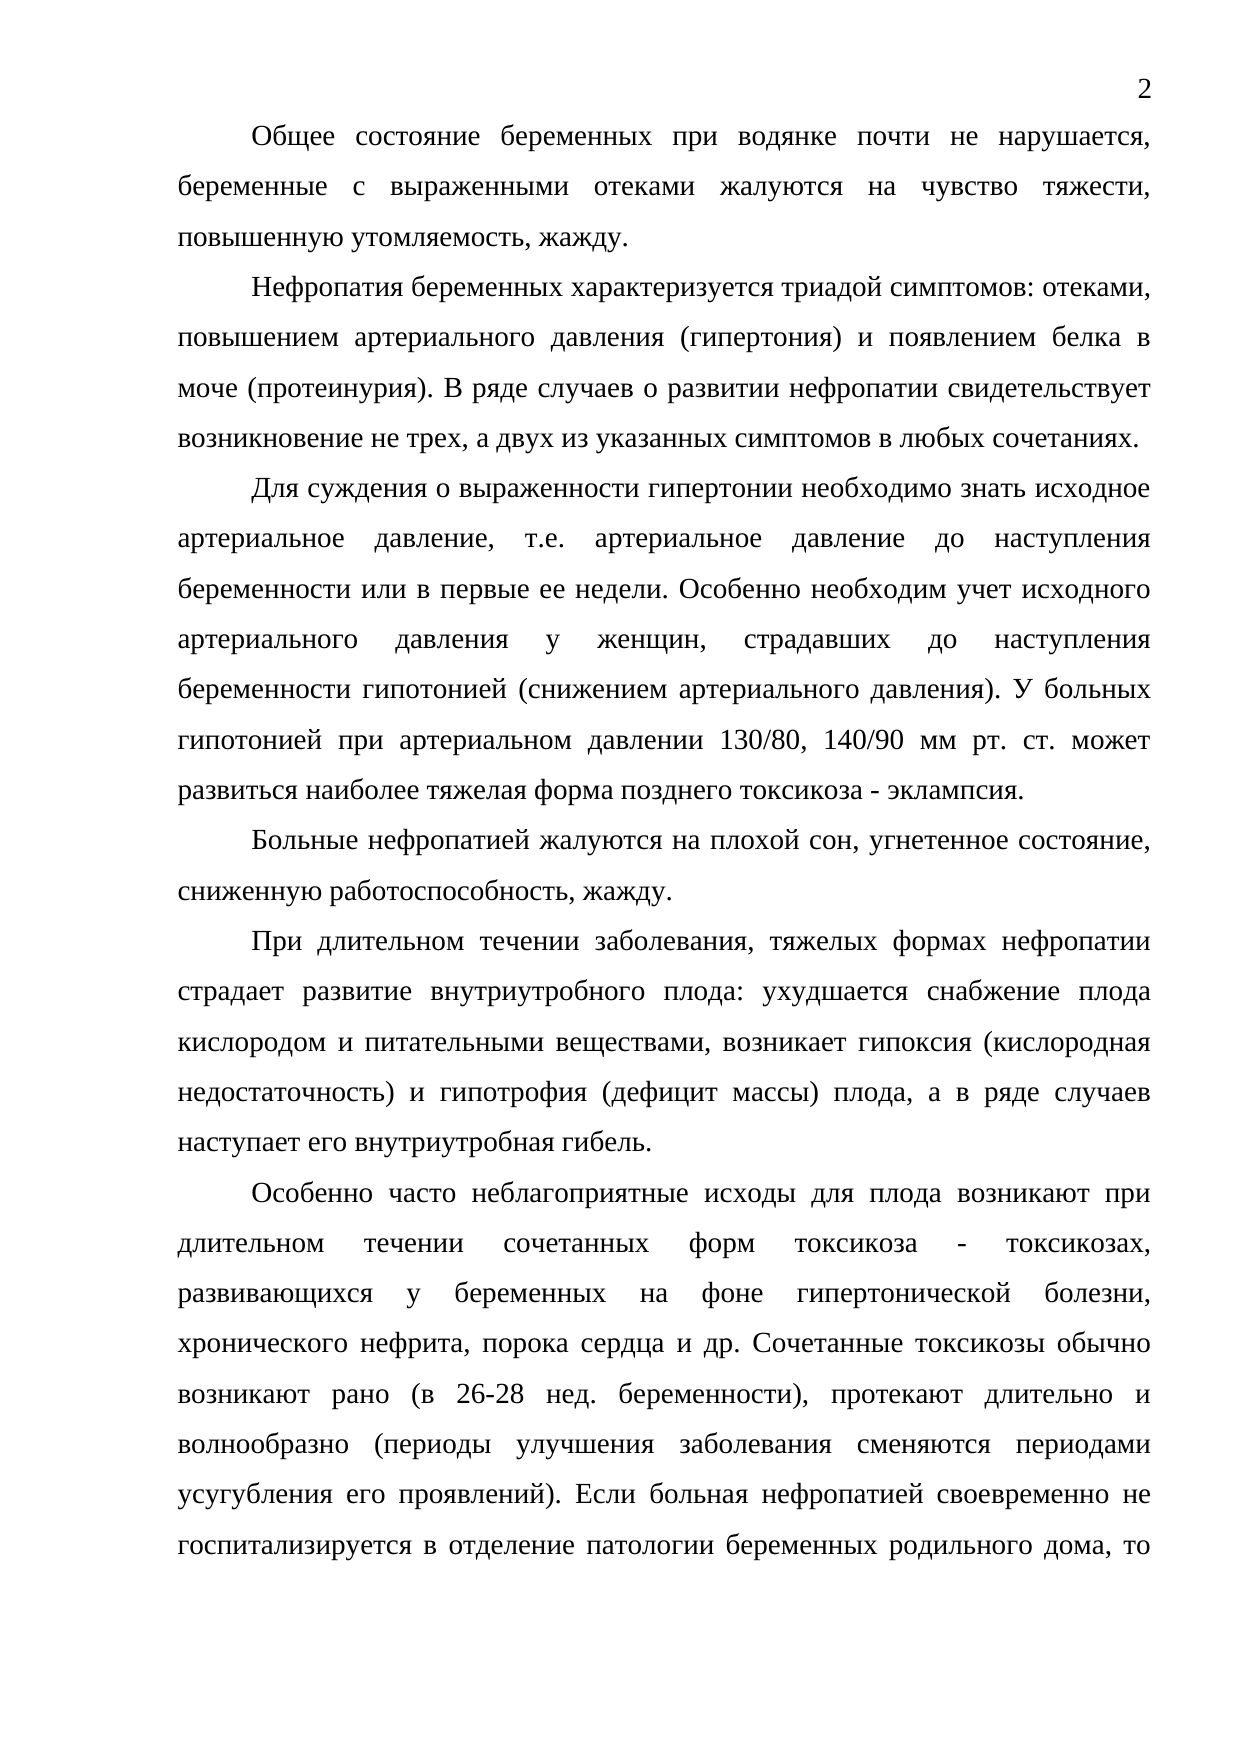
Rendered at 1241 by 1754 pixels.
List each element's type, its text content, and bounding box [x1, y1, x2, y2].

text Нефропатия беременных характеризуется триадой симптомов: отеками, повышением артериального давления (гипертония) и появлением белка в моче (протеинурия). В ряде случаев о развитии нефропатии свидетельствует возникновение не трех, а двух из указанных симптомов в любых сочетаниях. [177, 269, 1152, 453]
text Больные нефропатией жалуются на плохой сон, угнетенное состояние, сниженную работоспособность, жажду. [177, 822, 1152, 906]
text Общее состояние беременных при водянке почти не нарушается, беременные с выраженными отеками жалуются на чувство тяжести, повышенную утомляемость, жажду. [177, 118, 1152, 252]
text Для суждения о выраженности гипертонии необходимо знать исходное артериальное давление, т.е. артериальное давление до наступления беременности или в первые ее недели. Особенно необходим учет исходного артериального давления у женщин, страдавших до наступления беременности гипотонией (снижением артериального давления). У больных гипотонией при артериальном давлении 130/80, 140/90 мм рт. ст. может развиться наиболее тяжелая форма позднего токсикоза - эклампсия. [177, 470, 1152, 806]
text При длительном течении заболевания, тяжелых формах нефропатии страдает развитие внутриутробного плода: ухудшается снабжение плода кислородом и питательными веществами, возникает гипоксия (кислородная недостаточность) и гипотрофия (дефицит массы) плода, а в ряде случаев наступает его внутриутробная гибель. [177, 923, 1152, 1158]
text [177, 1175, 1152, 1560]
